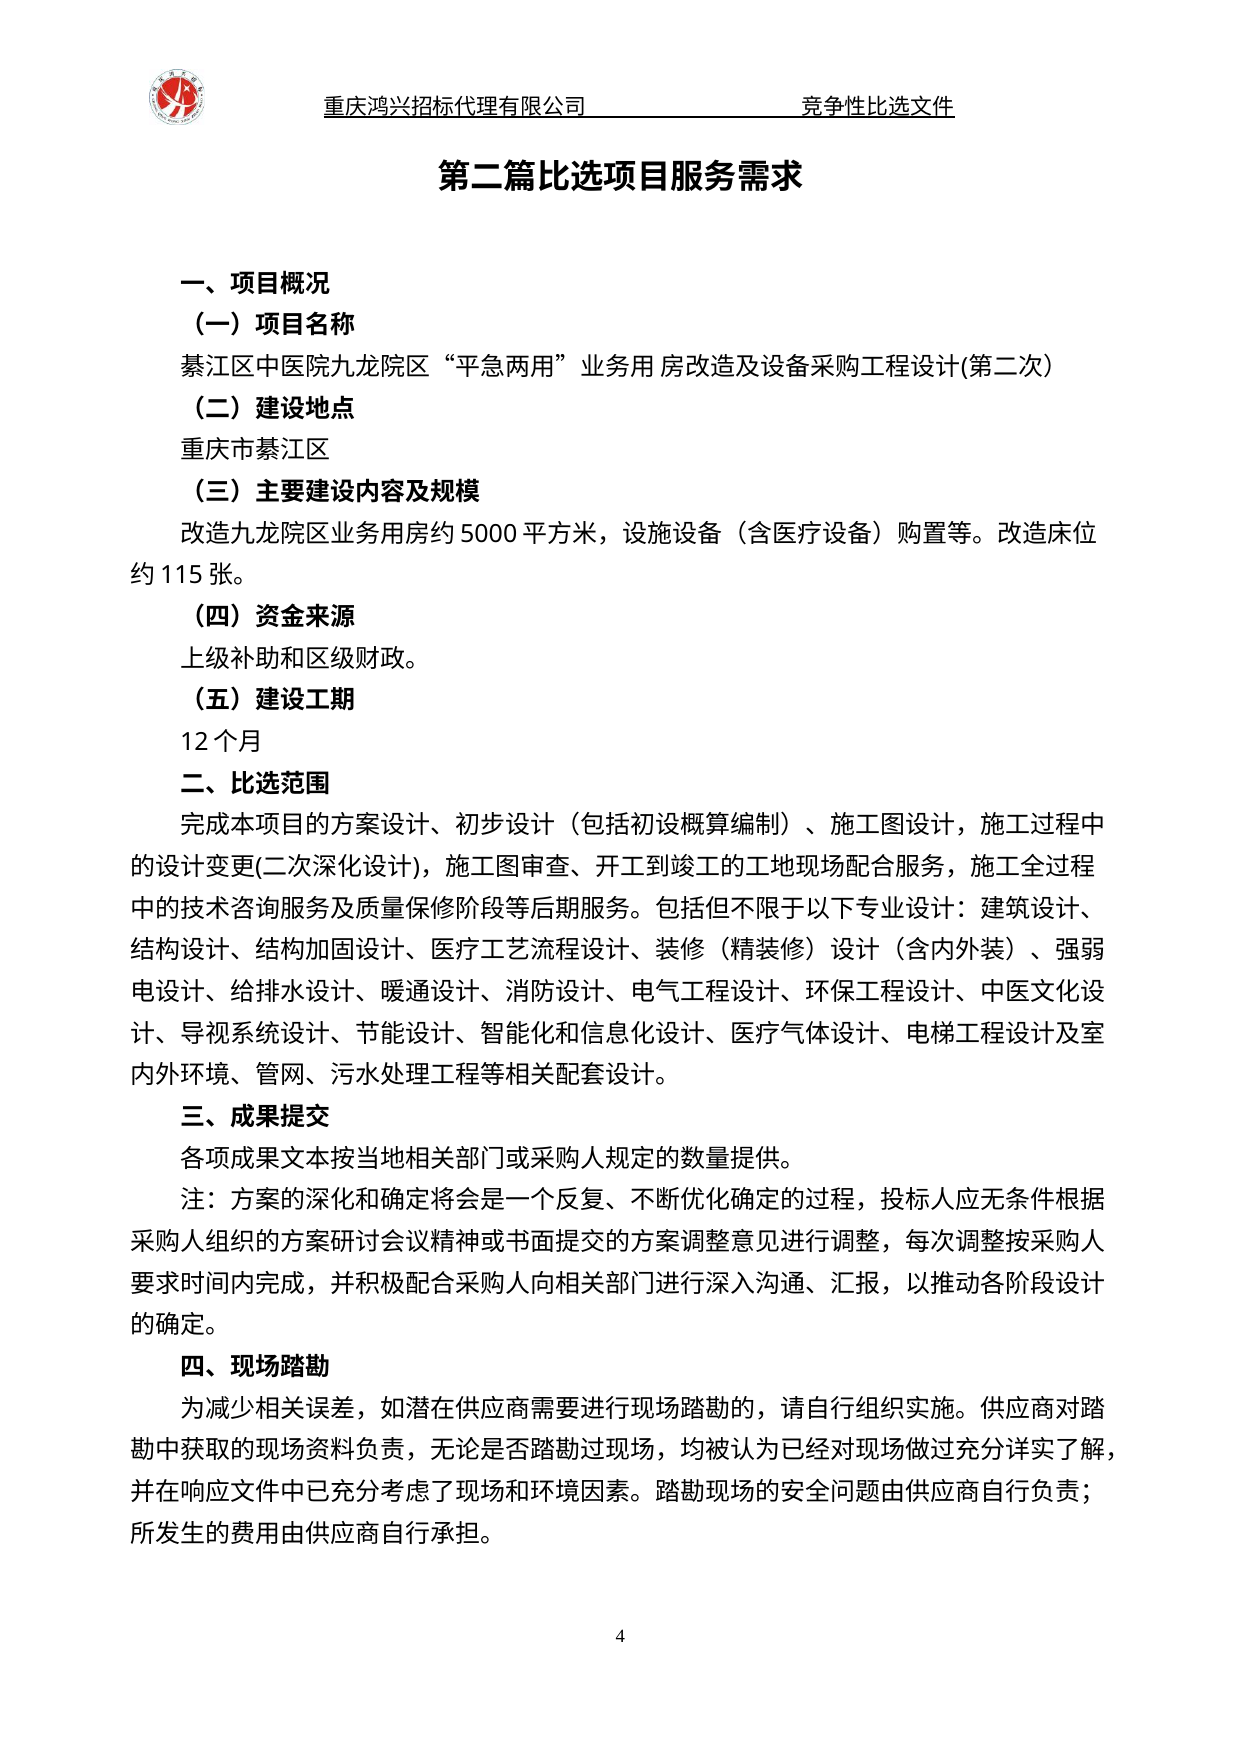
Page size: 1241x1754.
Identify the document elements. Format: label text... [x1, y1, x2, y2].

text （二）建设地点 [130, 384, 1110, 426]
text 完成本项目的方案设计、初步设计（包括初设概算编制）、施工图设计，施工过程中的设计变更(二次深化设计)，施工图审查、开工到竣工的工地现场配合服务，施工全过程中的技术咨询服务及质量保修阶段等后期服务。包括但不限于以下专业设计：建筑设计、结构设计、结构加固设计、医疗工艺流程设计、装修（精装修）设计（含内外装）、强弱电设计、给排水设计、暖通设计、消防设计、电气工程设计、环保工程设计、中医文化设计、导视系统设计、节能设计、智能化和信息化设计、医疗气体设计、电梯工程设计及室内外环境、管网、污水处理工程等相关配套设计。 [130, 801, 1110, 1092]
text 上级补助和区级财政。 [130, 634, 1110, 676]
text 第二篇比选项目服务需求 [130, 149, 1110, 198]
text 改造九龙院区业务用房约5000平方米，设施设备（含医疗设备）购置等。改造床位约115张。 [130, 509, 1110, 592]
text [130, 1384, 1110, 1551]
text 12个月 [130, 717, 1110, 759]
text （三）主要建设内容及规模 [130, 467, 1110, 509]
text 綦江区中医院九龙院区“平急两用”业务用 房改造及设备采购工程设计(第二次） [130, 342, 1110, 384]
text 四、现场踏勘 [130, 1342, 1110, 1384]
text 重庆市綦江区 [130, 426, 1110, 467]
picture [149, 69, 205, 125]
text 二、比选范围 [130, 759, 1110, 801]
text （一）项目名称 [130, 301, 1110, 342]
text 各项成果文本按当地相关部门或采购人规定的数量提供。 [130, 1134, 1110, 1176]
text 三、成果提交 [130, 1092, 1110, 1134]
text （四）资金来源 [130, 592, 1110, 634]
text 一、项目概况 [130, 259, 1110, 301]
text 注：方案的深化和确定将会是一个反复、不断优化确定的过程，投标人应无条件根据采购人组织的方案研讨会议精神或书面提交的方案调整意见进行调整，每次调整按采购人要求时间内完成，并积极配合采购人向相关部门进行深入沟通、汇报，以推动各阶段设计的确定。 [130, 1176, 1110, 1342]
text （五）建设工期 [130, 676, 1110, 717]
